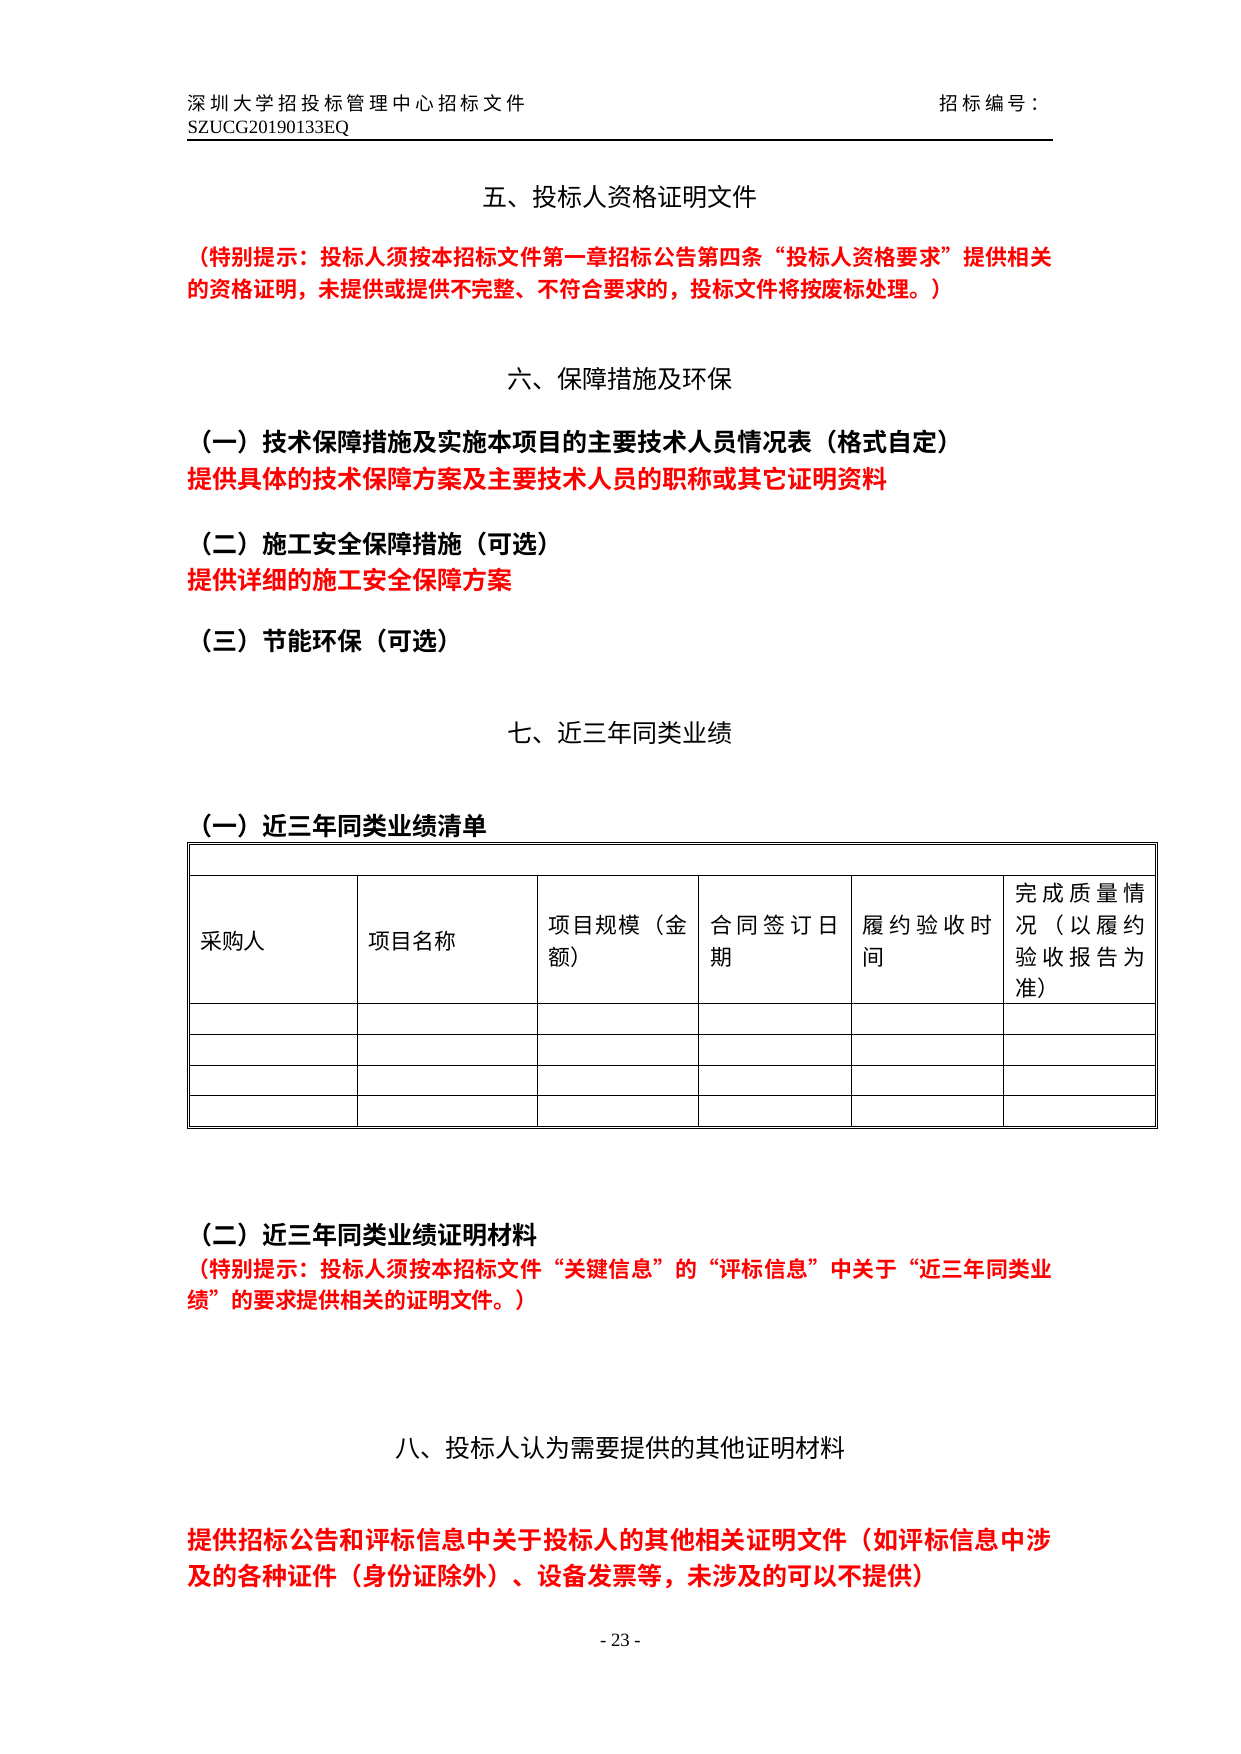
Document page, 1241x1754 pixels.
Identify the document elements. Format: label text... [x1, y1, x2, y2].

table_cell [1004, 1035, 1155, 1064]
table_cell [699, 1035, 851, 1064]
table_cell [358, 1035, 537, 1064]
table_cell 项目名称 [358, 876, 537, 1003]
table_cell [1004, 1066, 1155, 1095]
table_cell 履约验收时间 [852, 876, 1003, 1003]
text （二）施工安全保障措施（可选） [187, 524, 1053, 560]
text 提供具体的技术保障方案及主要技术人员的职称或其它证明资料 [187, 459, 1053, 495]
text （一）近三年同类业绩清单 [187, 806, 1053, 842]
table_cell [538, 1096, 698, 1126]
text （特别提示：投标人须按本招标文件第一章招标公告第四条“投标人资格要求”提供相关的资格证明，未提供或提供不完整、不符合要求的，投标文件将按废标处理。） [187, 240, 1053, 304]
table_cell [358, 1066, 537, 1095]
table_cell [852, 1066, 1003, 1095]
table_cell [1004, 1004, 1155, 1034]
table_cell [538, 1035, 698, 1064]
subtitle 七、近三年同类业绩 [187, 714, 1053, 750]
table_cell [699, 1066, 851, 1095]
table_cell [699, 1096, 851, 1126]
text （二）近三年同类业绩证明材料 [187, 1216, 1053, 1252]
text （特别提示：投标人须按本招标文件“关键信息”的“评标信息”中关于“近三年同类业绩”的要求提供相关的证明文件。） [187, 1252, 1053, 1315]
table_cell [190, 1035, 357, 1064]
text 提供招标公告和评标信息中关于投标人的其他相关证明文件（如评标信息中涉及的各种证件（身份证除外）、设备发票等，未涉及的可以不提供） [187, 1521, 1053, 1593]
table_cell 采购人 [190, 876, 357, 1003]
table_cell [538, 1066, 698, 1095]
text （三）节能环保（可选） [187, 622, 1053, 658]
table_cell [852, 1004, 1003, 1034]
table_cell [699, 1004, 851, 1034]
table_cell [190, 1096, 357, 1126]
table_cell 完成质量情况（以履约验收报告为准） [1004, 876, 1155, 1003]
subtitle 六、保障措施及环保 [187, 359, 1053, 396]
table_cell 合同签订日期 [699, 876, 851, 1003]
table_cell [190, 1066, 357, 1095]
text 提供详细的施工安全保障方案 [187, 560, 1053, 597]
table_cell [358, 1096, 537, 1126]
table_cell [852, 1035, 1003, 1064]
text （一）技术保障措施及实施本项目的主要技术人员情况表（格式自定） [187, 423, 1053, 459]
subtitle 八、投标人认为需要提供的其他证明材料 [187, 1428, 1053, 1465]
table_cell [190, 1004, 357, 1034]
table_cell [852, 1096, 1003, 1126]
table_cell [358, 1004, 537, 1034]
table_cell [1004, 1096, 1155, 1126]
subtitle 五、投标人资格证明文件 [187, 177, 1053, 213]
table_header [190, 845, 1155, 875]
table_cell [538, 1004, 698, 1034]
table_cell 项目规模（金额） [538, 876, 698, 1003]
